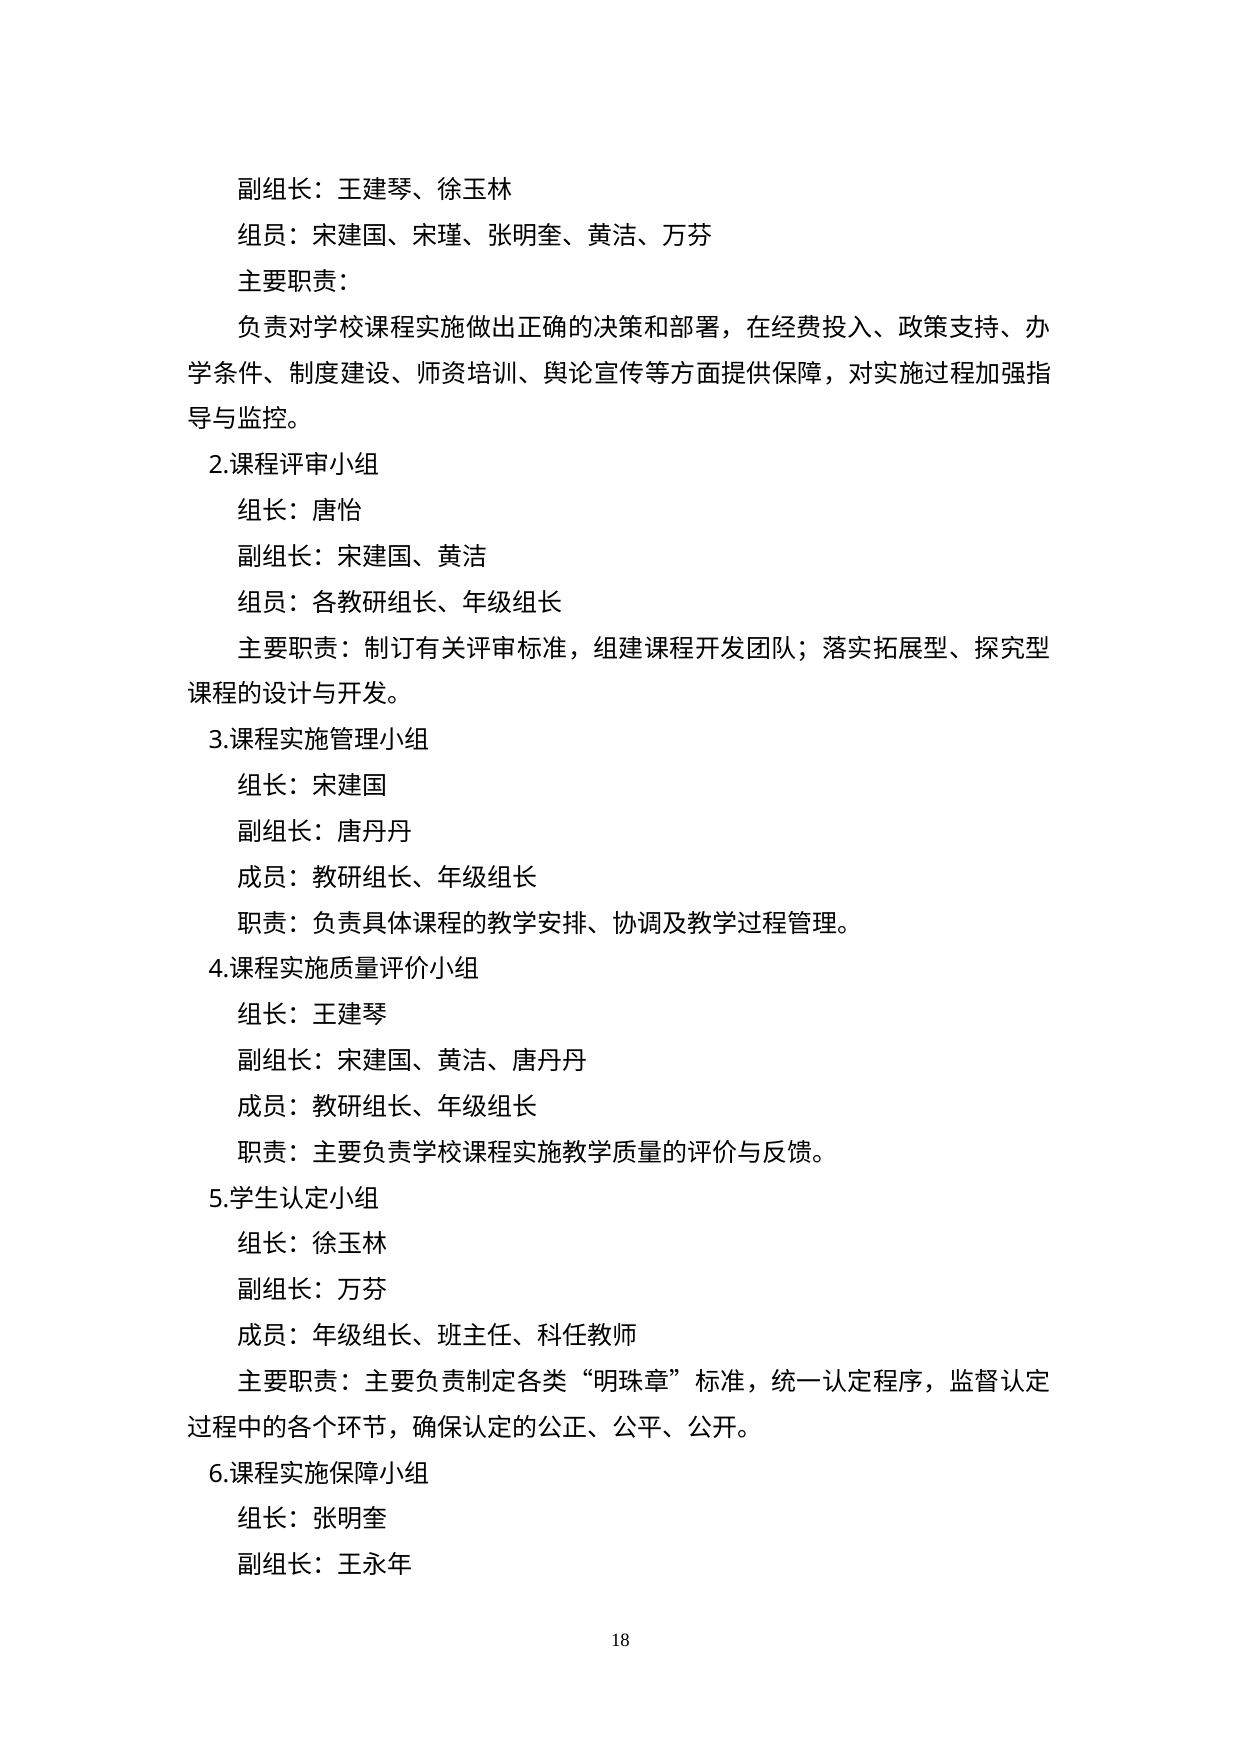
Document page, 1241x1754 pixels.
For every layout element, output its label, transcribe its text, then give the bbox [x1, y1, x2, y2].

text 副组长：宋建国、黄洁 [187, 529, 1053, 574]
text 组员：宋建国、宋瑾、张明奎、黄洁、万芬 [187, 208, 1053, 254]
text 3.课程实施管理小组 [187, 712, 1053, 758]
text 组长：徐玉林 [187, 1216, 1053, 1262]
text 副组长：唐丹丹 [187, 804, 1053, 849]
text 负责对学校课程实施做出正确的决策和部署，在经费投入、政策支持、办学条件、制度建设、师资培训、舆论宣传等方面提供保障，对实施过程加强指导与监控。 [187, 299, 1053, 437]
text 组长：唐怡 [187, 483, 1053, 529]
text 主要职责：主要负责制定各类“明珠章”标准，统一认定程序，监督认定过程中的各个环节，确保认定的公正、公平、公开。 [187, 1354, 1053, 1445]
text 副组长：万芬 [187, 1262, 1053, 1308]
text 副组长：宋建国、黄洁、唐丹丹 [187, 1033, 1053, 1079]
text 5.学生认定小组 [187, 1170, 1053, 1216]
text 职责：负责具体课程的教学安排、协调及教学过程管理。 [187, 895, 1053, 941]
text 6.课程实施保障小组 [187, 1445, 1053, 1491]
text 组长：王建琴 [187, 987, 1053, 1033]
text 主要职责： [187, 254, 1053, 299]
text 成员：年级组长、班主任、科任教师 [187, 1308, 1053, 1354]
text 4.课程实施质量评价小组 [187, 941, 1053, 987]
text 主要职责：制订有关评审标准，组建课程开发团队；落实拓展型、探究型课程的设计与开发。 [187, 620, 1053, 712]
text 成员：教研组长、年级组长 [187, 849, 1053, 895]
text 职责：主要负责学校课程实施教学质量的评价与反馈。 [187, 1124, 1053, 1170]
text 2.课程评审小组 [187, 437, 1053, 483]
text 成员：教研组长、年级组长 [187, 1079, 1053, 1124]
text 组员：各教研组长、年级组长 [187, 574, 1053, 620]
text 副组长：王建琴、徐玉林 [187, 162, 1053, 208]
text 组长：张明奎 [187, 1491, 1053, 1537]
text 副组长：王永年 [187, 1537, 1053, 1583]
text 组长：宋建国 [187, 758, 1053, 804]
